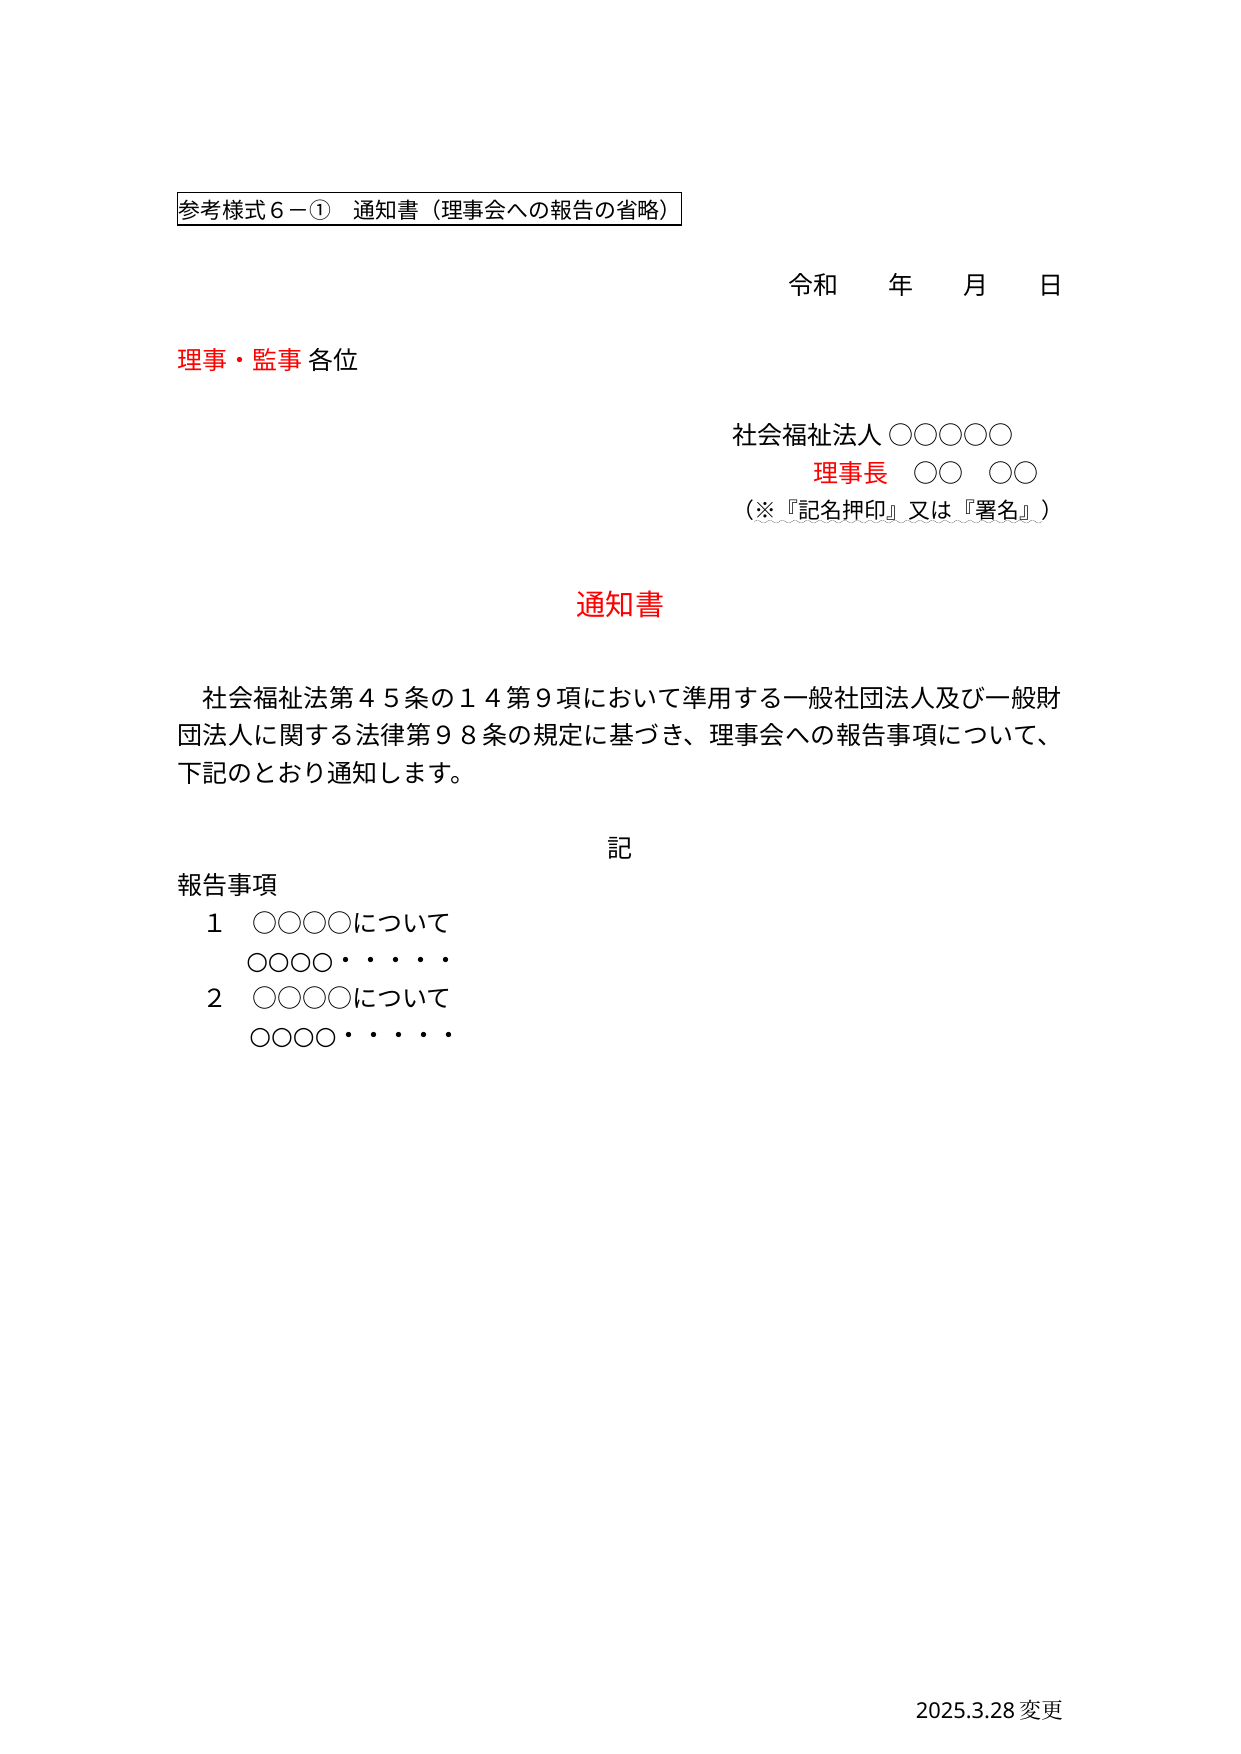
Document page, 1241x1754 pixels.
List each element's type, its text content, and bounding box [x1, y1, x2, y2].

text 社会福祉法人 ○○○○○ [177, 415, 1013, 452]
text 理事・監事 各位 [177, 340, 1063, 377]
text （※『記名押印』又は『署名』） [177, 490, 1063, 527]
text 報告事項 [177, 865, 1063, 902]
text 令和 年 月 日 [177, 265, 1063, 302]
text 理事長 ○○ ○○ [177, 452, 1038, 490]
text 記 [177, 827, 1063, 865]
text ○○○○・・・・・ [221, 940, 1063, 977]
text ○○○○・・・・・ [199, 1015, 1063, 1052]
text 社会福祉法第４５条の１４第９項において準用する一般社団法人及び一般財団法人に関する法律第９８条の規定に基づき、理事会への報告事項について、下記のとおり通知します。 [177, 677, 1063, 790]
text 参考様式６－① 通知書（理事会への報告の省略） [177, 190, 1063, 227]
text 通知書 [177, 565, 1063, 640]
text ２ ○○○○について [177, 977, 1063, 1015]
text １ ○○○○について [177, 902, 1063, 940]
